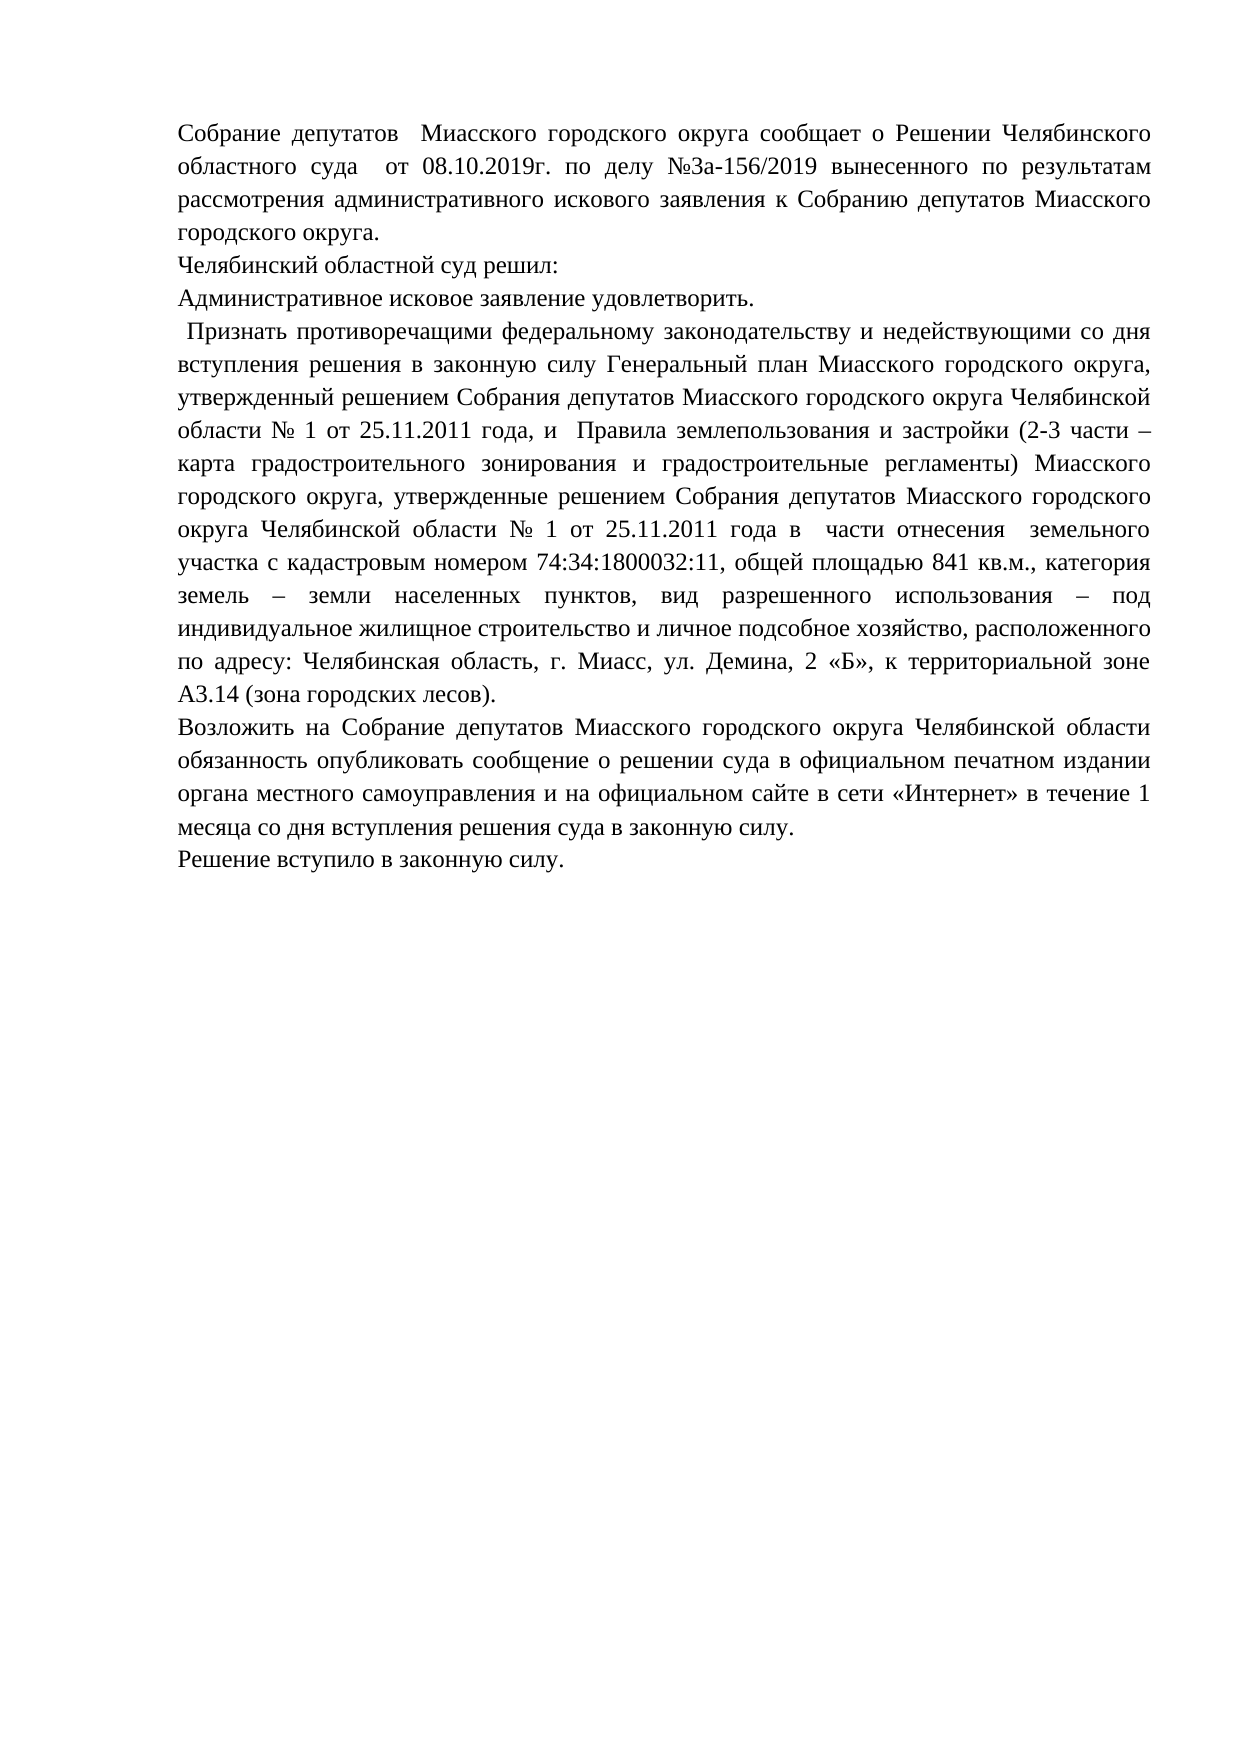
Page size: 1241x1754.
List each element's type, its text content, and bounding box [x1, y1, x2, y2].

text Возложить на Собрание депутатов Миасского городского округа Челябинской области обязанность опубликовать сообщение о решении суда в официальном печатном издании органа местного самоуправления и на официальном сайте в сети «Интернет» в течение 1 месяца со дня вступления решения суда в законную силу. [177, 712, 1152, 840]
text Административное исковое заявление удовлетворить. [177, 283, 1152, 312]
text Челябинский областной суд решил: [177, 250, 1152, 279]
text Решение вступило в законную силу. [177, 844, 1152, 873]
text Признать противоречащими федеральному законодательству и недействующими со дня вступления решения в законную силу Генеральный план Миасского городского округа, утвержденный решением Собрания депутатов Миасского городского округа Челябинской области № 1 от 25.11.2011 года, и Правила землепользования и застройки (2-3 части – карта градостроительного зонирования и градостроительные регламенты) Миасского городского округа, утвержденные решением Собрания депутатов Миасского городского округа Челябинской области № 1 от 25.11.2011 года в части отнесения земельного участка с кадастровым номером 74:34:1800032:11, общей площадью 841 кв.м., категория земель – земли населенных пунктов, вид разрешенного использования – под индивидуальное жилищное строительство и личное подсобное хозяйство, расположенного по адресу: Челябинская область, г. Миасс, ул. Демина, 2 «Б», к территориальной зоне А3.14 (зона городских лесов). [177, 316, 1152, 708]
text Собрание депутатов Миасского городского округа сообщает о Решении Челябинского областного суда от 08.10.2019г. по делу №3а-156/2019 вынесенного по результатам рассмотрения административного искового заявления к Собранию депутатов Миасского городского округа. [177, 118, 1152, 246]
